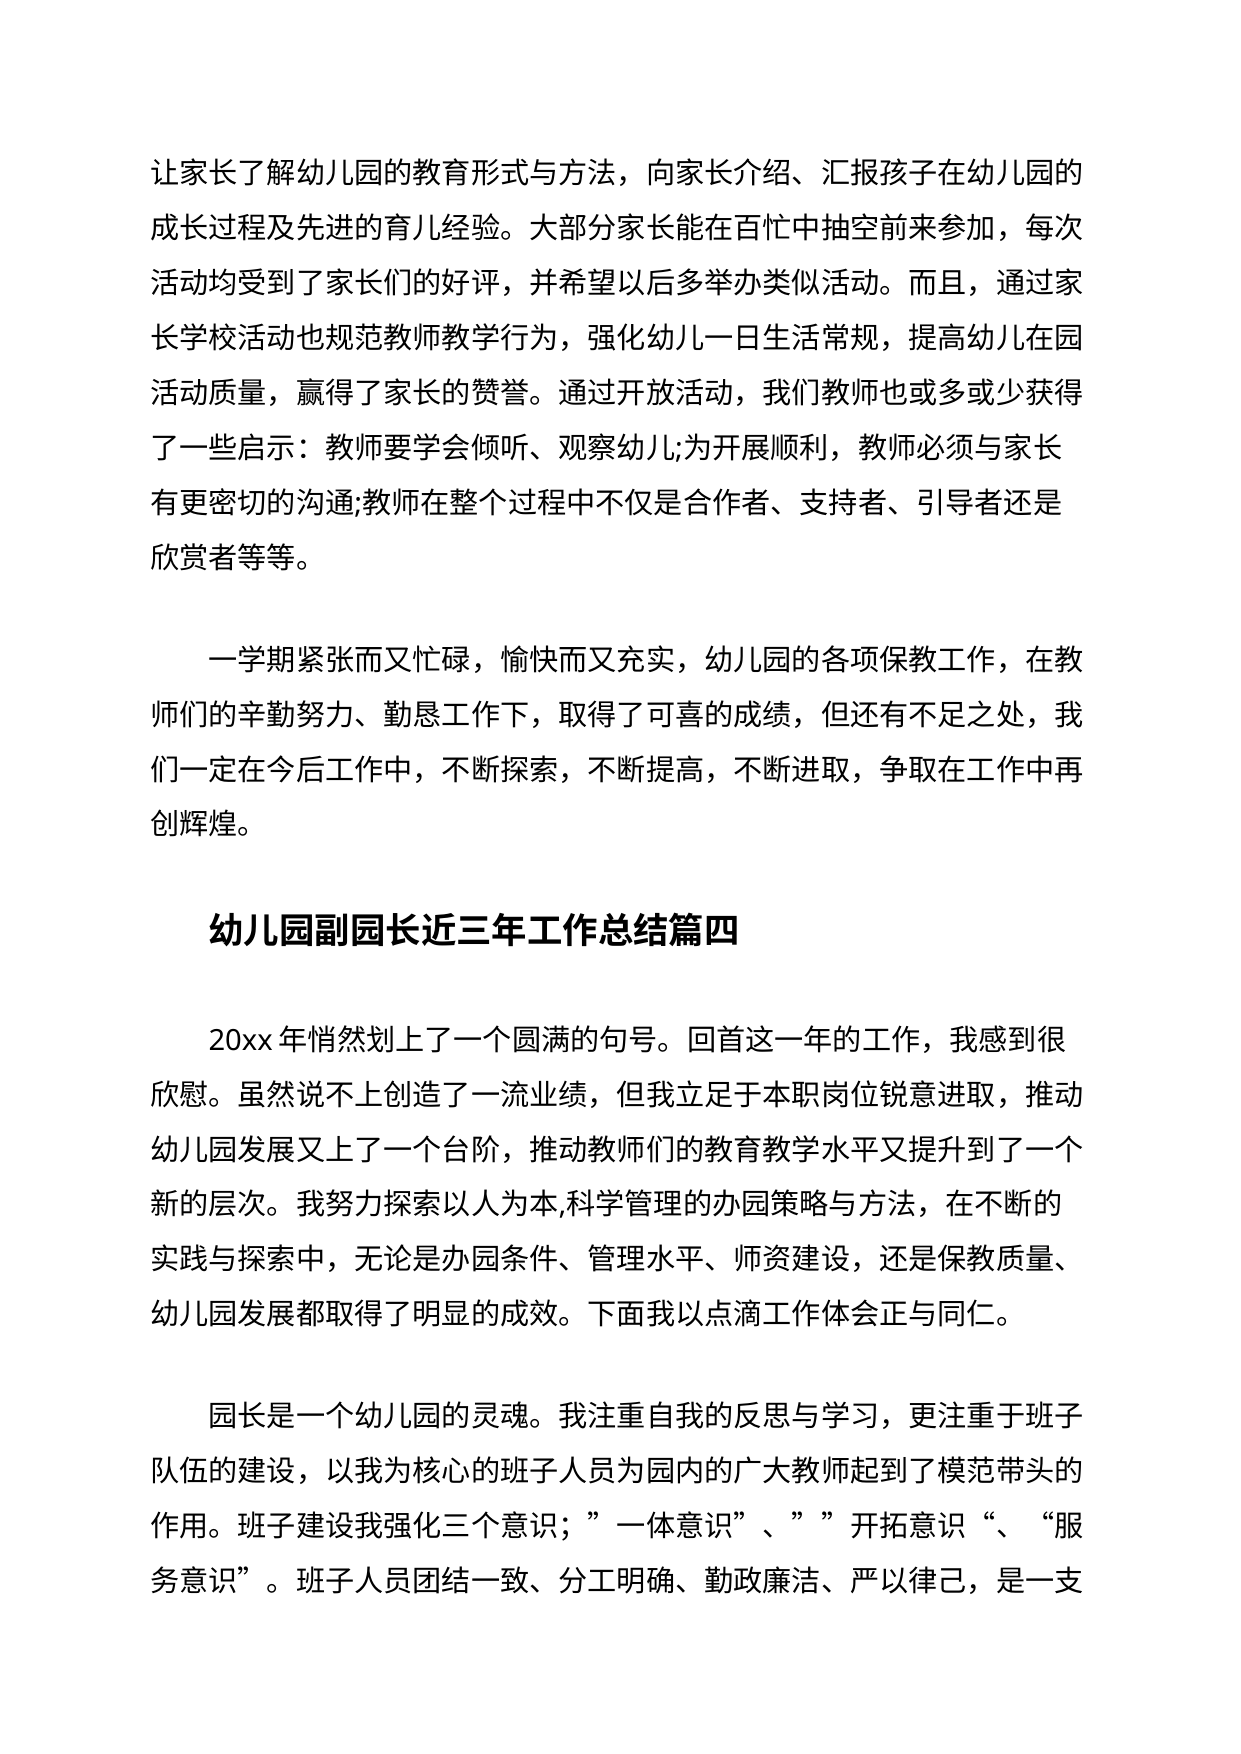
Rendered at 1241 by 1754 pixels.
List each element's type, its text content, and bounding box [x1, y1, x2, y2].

text 幼儿园副园长近三年工作总结篇四 [150, 903, 1090, 954]
text 一学期紧张而又忙碌，愉快而又充实，幼儿园的各项保教工作，在教师们的辛勤努力、勤恳工作下，取得了可喜的成绩，但还有不足之处，我们一定在今后工作中，不断探索，不断提高，不断进取，争取在工作中再创辉煌。 [150, 636, 1090, 843]
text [150, 150, 1090, 577]
text 20xx年悄然划上了一个圆满的句号。回首这一年的工作，我感到很欣慰。虽然说不上创造了一流业绩，但我立足于本职岗位锐意进取，推动幼儿园发展又上了一个台阶，推动教师们的教育教学水平又提升到了一个新的层次。我努力探索以人为本,科学管理的办园策略与方法，在不断的实践与探索中，无论是办园条件、管理水平、师资建设，还是保教质量、幼儿园发展都取得了明显的成效。下面我以点滴工作体会正与同仁。 [150, 1016, 1090, 1333]
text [150, 1393, 1090, 1599]
